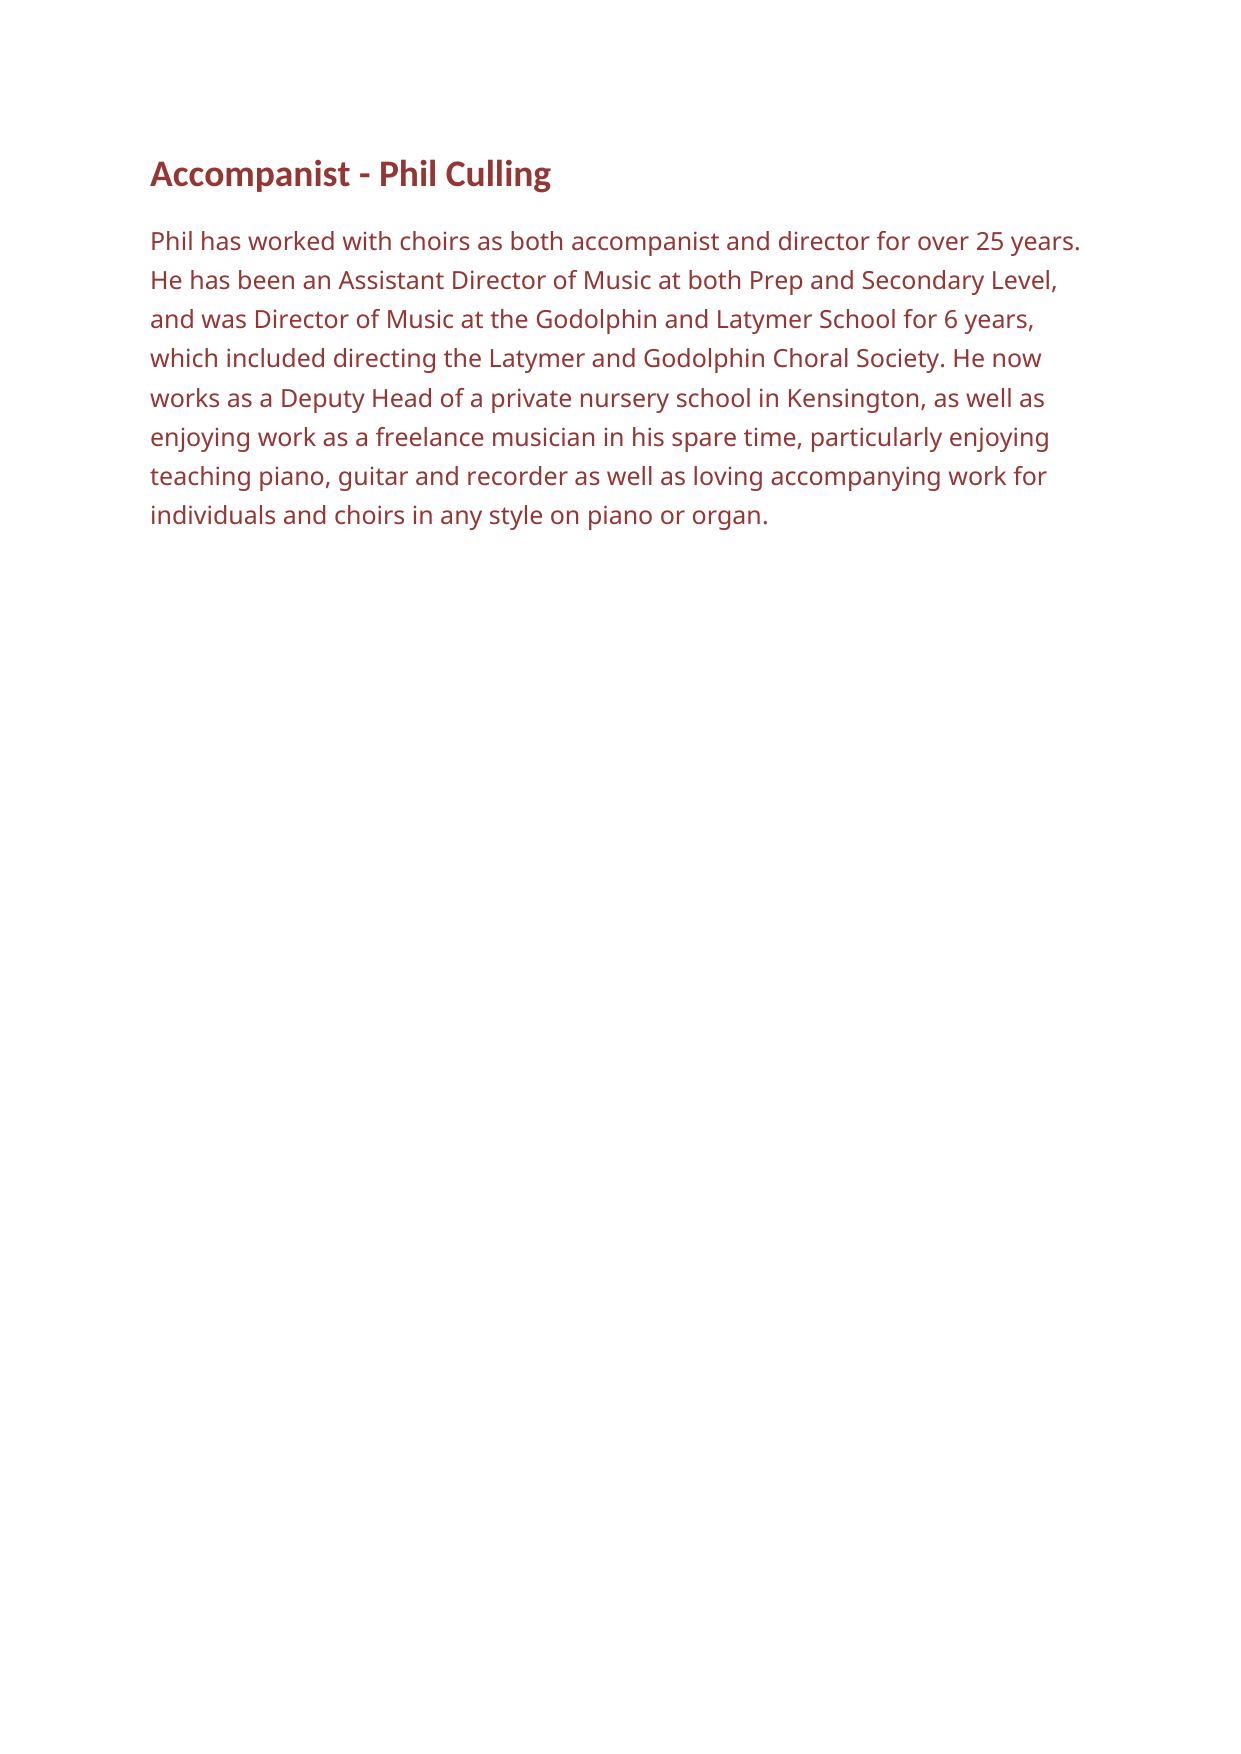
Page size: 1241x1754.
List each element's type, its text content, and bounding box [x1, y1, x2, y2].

text Phil has worked with choirs as both accompanist and director for over 25 years. He has been an Assistant Director of Music at both Prep and Secondary Level, and was Director of Music at the Godolphin and Latymer School for 6 years, which included directing the Latymer and Godolphin Choral Society. He now works as a Deputy Head of a private nursery school in Kensington, as well as enjoying work as a freelance musician in his spare time, particularly enjoying teaching piano, guitar and recorder as well as loving accompanying work for individuals and choirs in any style on piano or organ. [150, 223, 1090, 532]
text Accompanist - Phil Culling [150, 150, 1090, 196]
